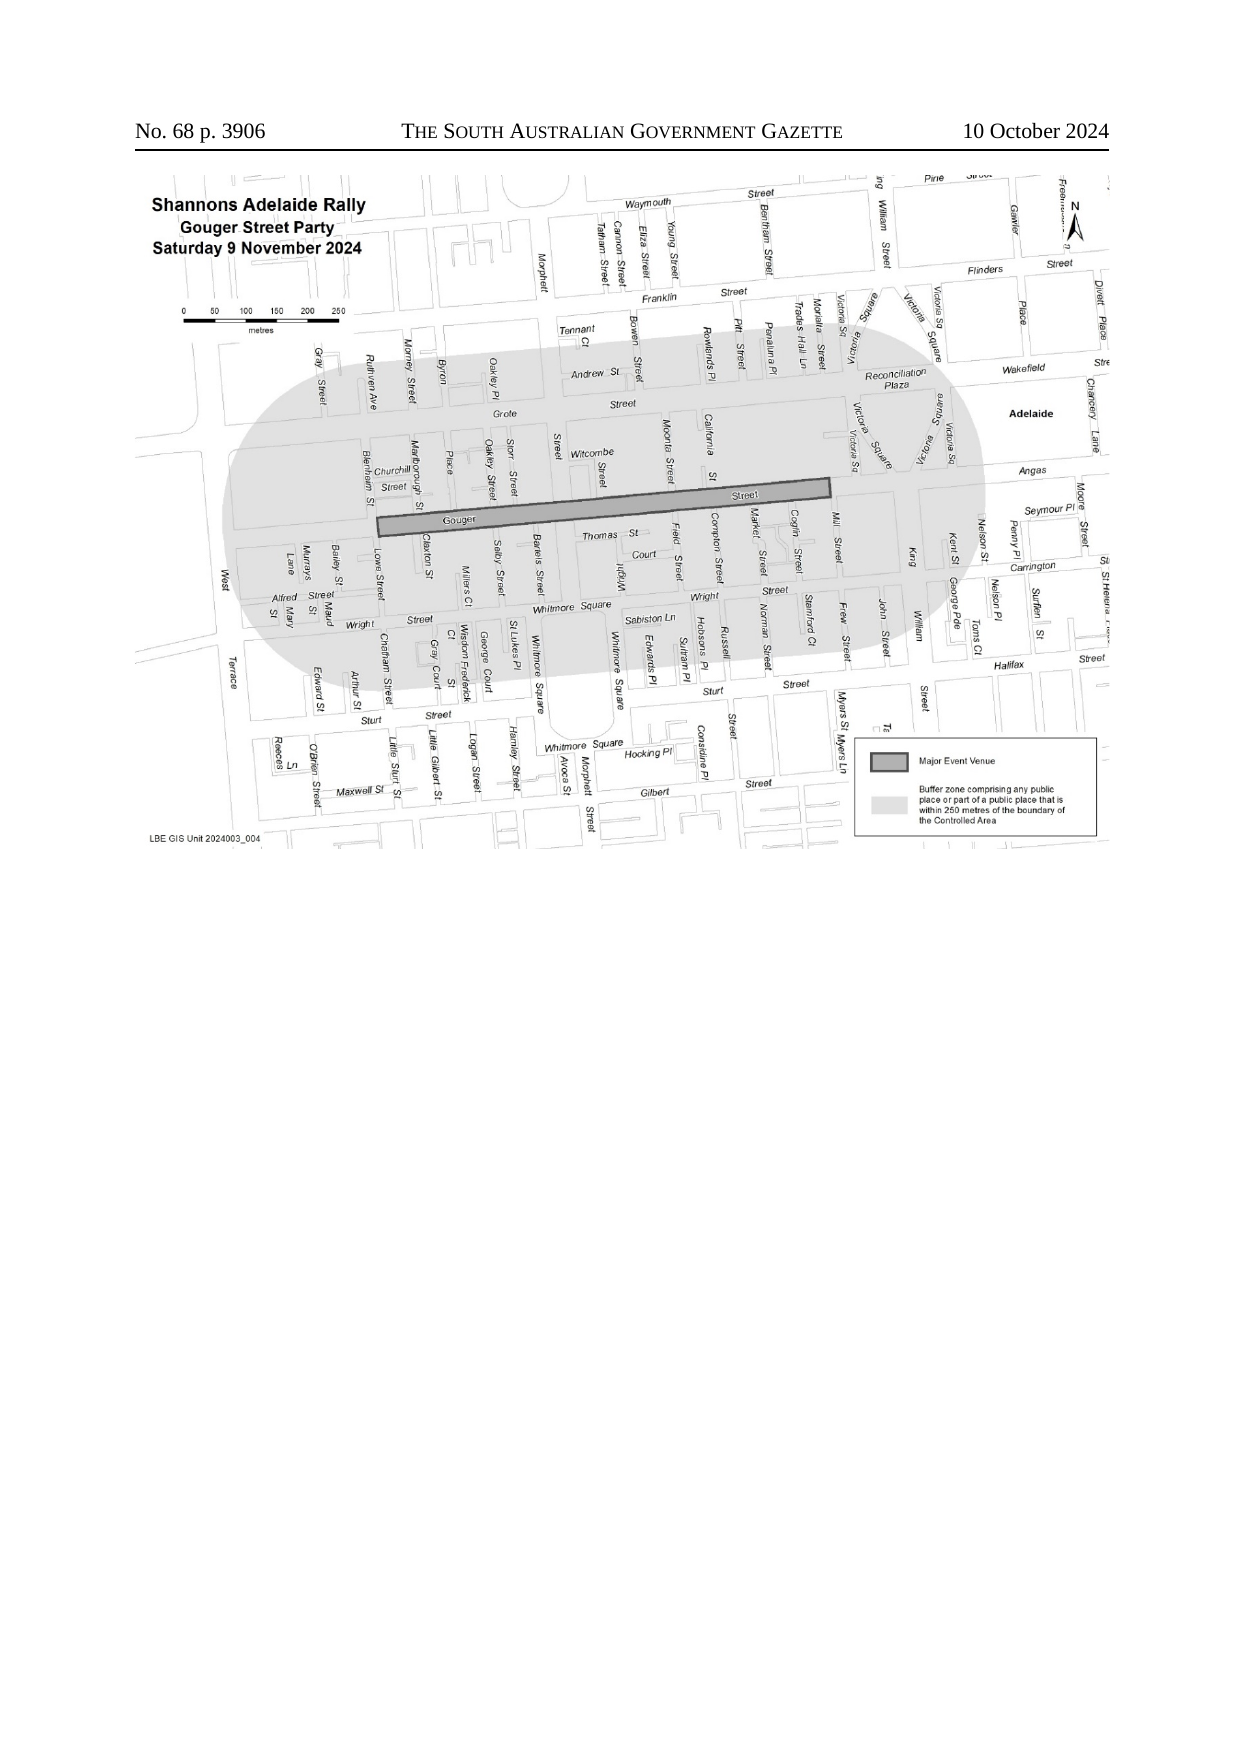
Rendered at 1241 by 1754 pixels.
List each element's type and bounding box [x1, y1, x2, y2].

picture [134, 175, 1110, 849]
